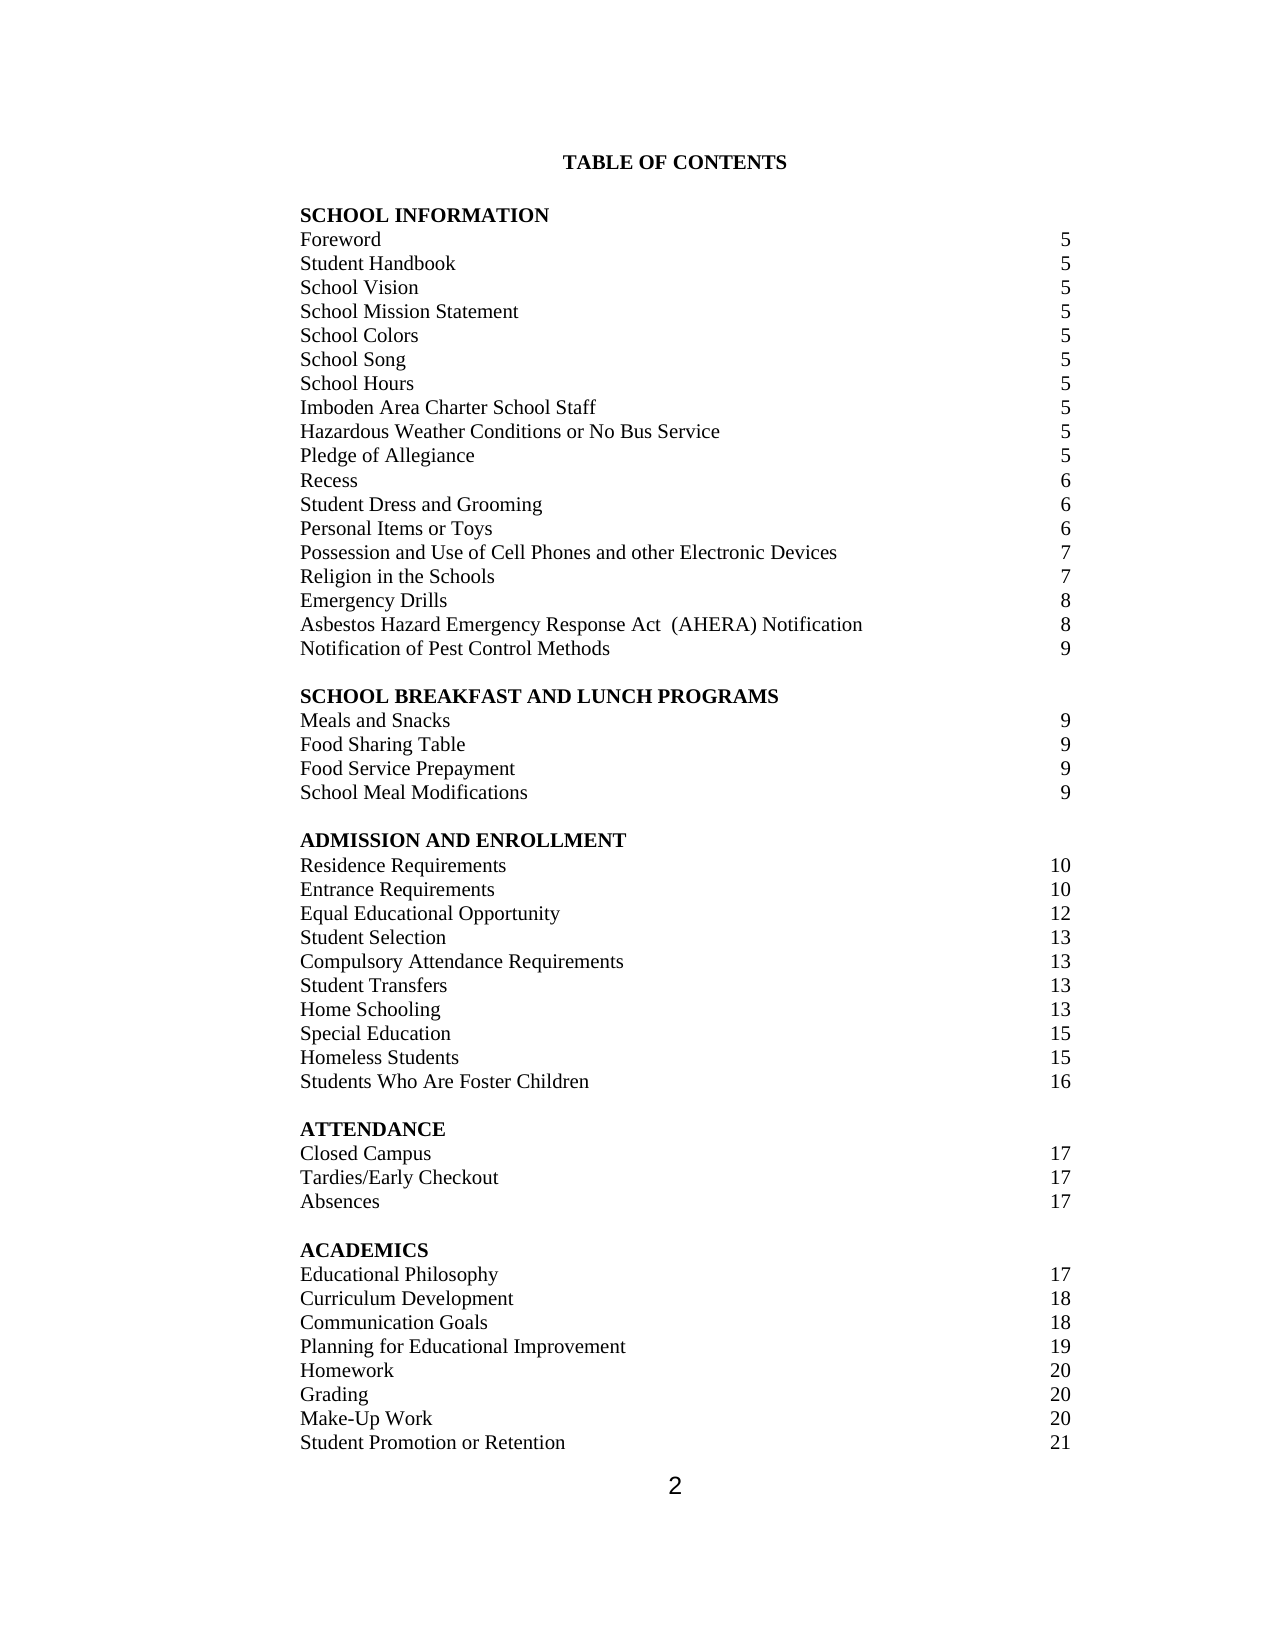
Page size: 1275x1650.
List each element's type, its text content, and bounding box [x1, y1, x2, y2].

text Special Education 15 [225, 1021, 1125, 1045]
text School Hours 5 [225, 371, 1125, 395]
text School Vision 5 [225, 275, 1125, 299]
text Students Who Are Foster Children 16 [225, 1069, 1125, 1093]
text Homeless Students 15 [225, 1045, 1125, 1069]
text ADMISSION AND ENROLLMENT [225, 828, 1125, 852]
text School Song 5 [225, 347, 1125, 371]
text Imboden Area Charter School Staff 5 [225, 395, 1125, 419]
text Foreword 5 [225, 227, 1125, 251]
text Meals and Snacks 9 [225, 708, 1125, 732]
text Educational Philosophy 17 [225, 1262, 1125, 1286]
text School Mission Statement 5 [225, 299, 1125, 323]
text School Meal Modifications 9 [225, 780, 1125, 804]
text Student Dress and Grooming 6 [225, 492, 1125, 516]
text Closed Campus 17 [225, 1141, 1125, 1165]
text Communication Goals 18 [225, 1310, 1125, 1334]
text Hazardous Weather Conditions or No Bus Service 5 [225, 419, 1125, 443]
text Residence Requirements 10 [225, 852, 1125, 877]
text Equal Educational Opportunity 12 [225, 901, 1125, 925]
text Possession and Use of Cell Phones and other Electronic Devices 7 [225, 540, 1125, 564]
text Entrance Requirements 10 [225, 877, 1125, 901]
text Compulsory Attendance Requirements 13 [225, 949, 1125, 973]
text TABLE OF CONTENTS [225, 150, 1125, 174]
text Notification of Pest Control Methods 9 [225, 636, 1125, 660]
text Student Transfers 13 [225, 973, 1125, 997]
text Pledge of Allegiance 5 [225, 443, 1125, 467]
text Absences 17 [225, 1189, 1125, 1213]
text SCHOOL INFORMATION [225, 203, 1125, 227]
text Emergency Drills 8 [225, 588, 1125, 612]
text Student Handbook 5 [225, 251, 1125, 275]
text Make-Up Work 20 [225, 1406, 1125, 1430]
text Student Selection 13 [225, 925, 1125, 949]
text Home Schooling 13 [225, 997, 1125, 1021]
text ATTENDANCE [225, 1117, 1125, 1141]
text Recess 6 [225, 467, 1125, 492]
text Personal Items or Toys 6 [225, 516, 1125, 540]
text Tardies/Early Checkout 17 [225, 1165, 1125, 1189]
text School Colors 5 [225, 323, 1125, 347]
text Planning for Educational Improvement 19 [225, 1334, 1125, 1358]
text Asbestos Hazard Emergency Response Act (AHERA) Notification 8 [225, 612, 1125, 636]
text Grading 20 [225, 1382, 1125, 1406]
text Religion in the Schools 7 [225, 564, 1125, 588]
text Student Promotion or Retention 21 [225, 1430, 1125, 1454]
text Homework 20 [225, 1358, 1125, 1382]
text Curriculum Development 18 [225, 1286, 1125, 1310]
text Food Service Prepayment 9 [225, 756, 1125, 780]
text ACADEMICS [225, 1237, 1125, 1262]
text SCHOOL BREAKFAST AND LUNCH PROGRAMS [225, 684, 1125, 708]
text Food Sharing Table 9 [225, 732, 1125, 756]
